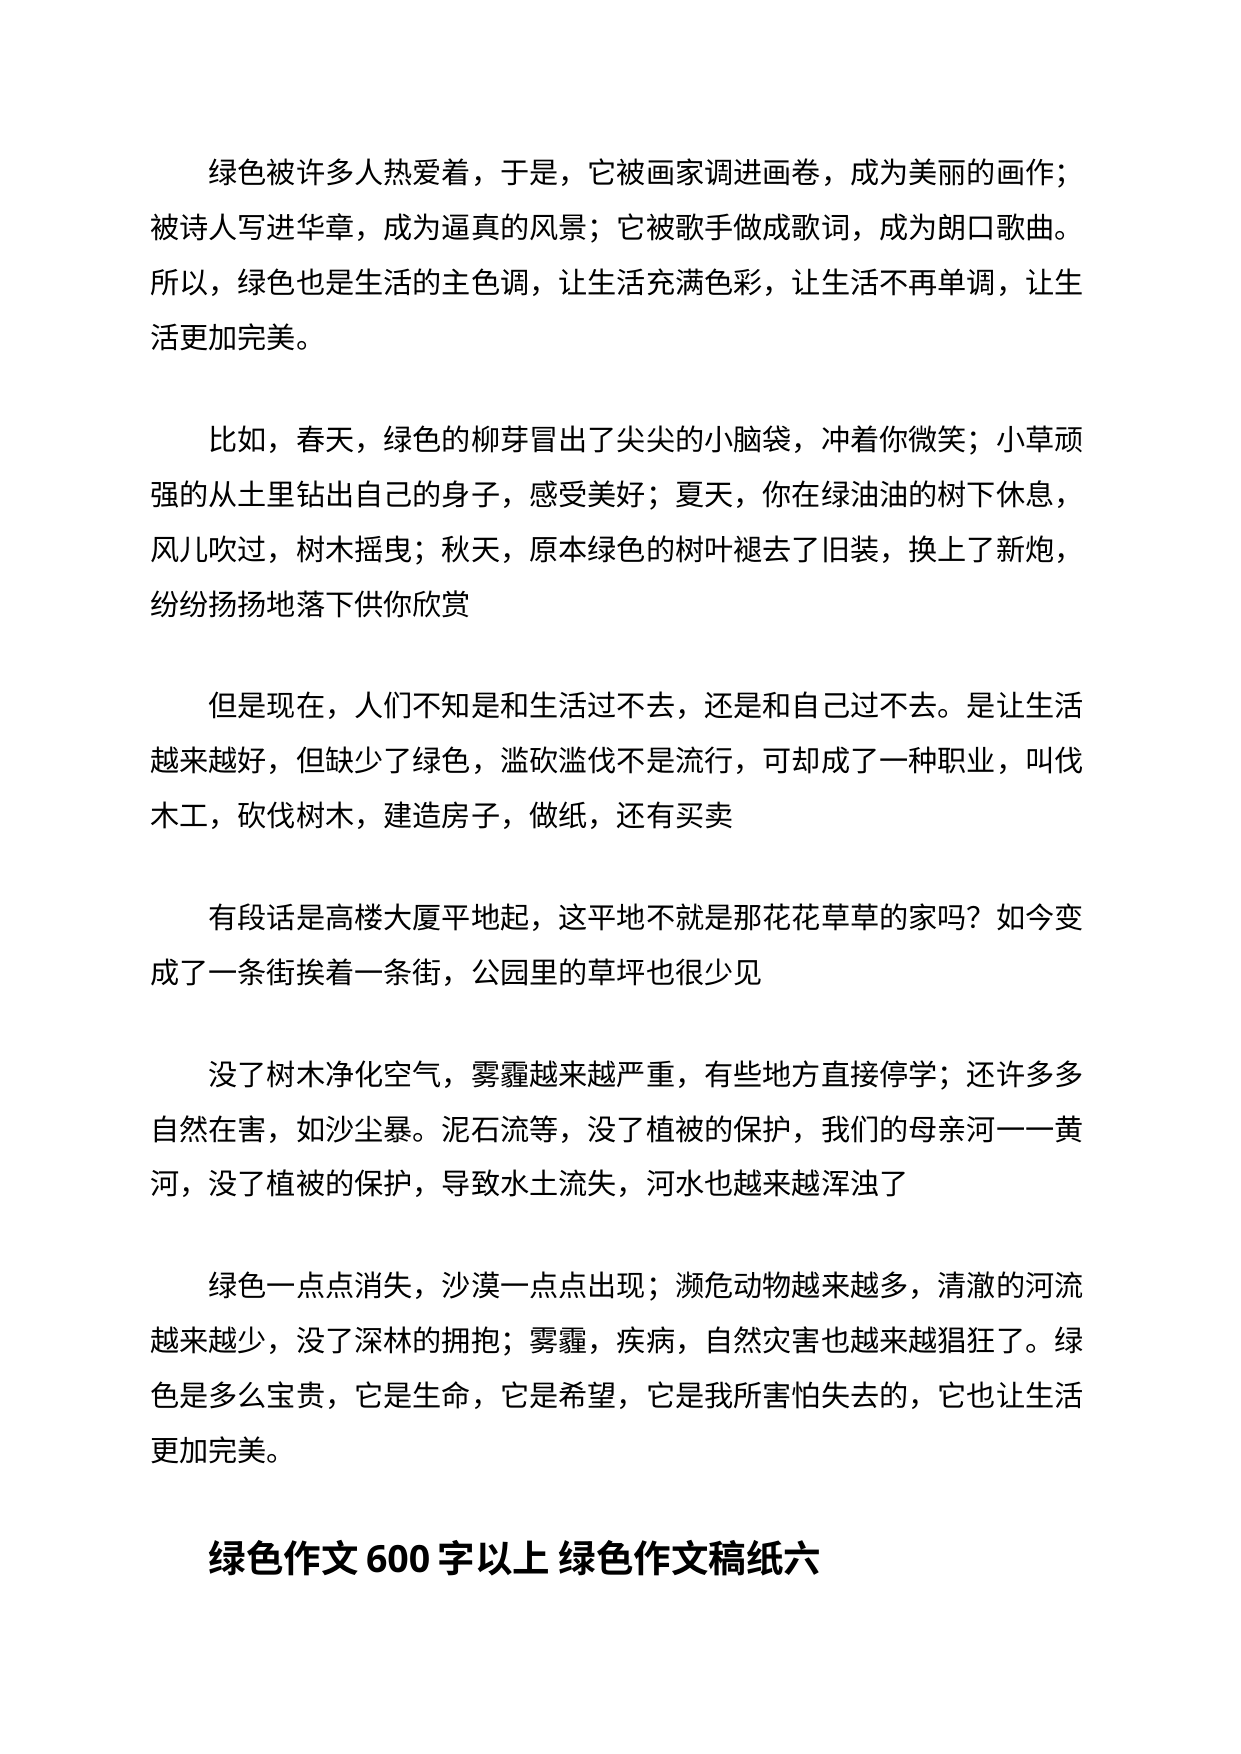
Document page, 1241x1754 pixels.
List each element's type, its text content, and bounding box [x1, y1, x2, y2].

text 绿色被许多人热爱着，于是，它被画家调进画卷，成为美丽的画作；被诗人写进华章，成为逼真的风景；它被歌手做成歌词，成为朗口歌曲。所以，绿色也是生活的主色调，让生活充满色彩，让生活不再单调，让生活更加完美。 [150, 150, 1090, 357]
text 没了树木净化空气，雾霾越来越严重，有些地方直接停学；还许多多自然在害，如沙尘暴。泥石流等，没了植被的保护，我们的母亲河一一黄河，没了植被的保护，导致水土流失，河水也越来越浑浊了 [150, 1051, 1090, 1203]
text 绿色作文600字以上 绿色作文稿纸六 [150, 1529, 1090, 1584]
text 有段话是高楼大厦平地起，这平地不就是那花花草草的家吗？如今变成了一条街挨着一条街，公园里的草坪也很少见 [150, 894, 1090, 992]
text 绿色一点点消失，沙漠一点点出现；濒危动物越来越多，清澈的河流越来越少，没了深林的拥抱；雾霾，疾病，自然灾害也越来越猖狂了。绿色是多么宝贵，它是生命，它是希望，它是我所害怕失去的，它也让生活更加完美。 [150, 1263, 1090, 1470]
text 但是现在，人们不知是和生活过不去，还是和自己过不去。是让生活越来越好，但缺少了绿色，滥砍滥伐不是流行，可却成了一种职业，叫伐木工，砍伐树木，建造房子，做纸，还有买卖 [150, 683, 1090, 835]
text 比如，春天，绿色的柳芽冒出了尖尖的小脑袋，冲着你微笑；小草顽强的从土里钻出自己的身子，感受美好；夏天，你在绿油油的树下休息，风儿吹过，树木摇曳；秋天，原本绿色的树叶褪去了旧装，换上了新炮，纷纷扬扬地落下供你欣赏 [150, 416, 1090, 623]
